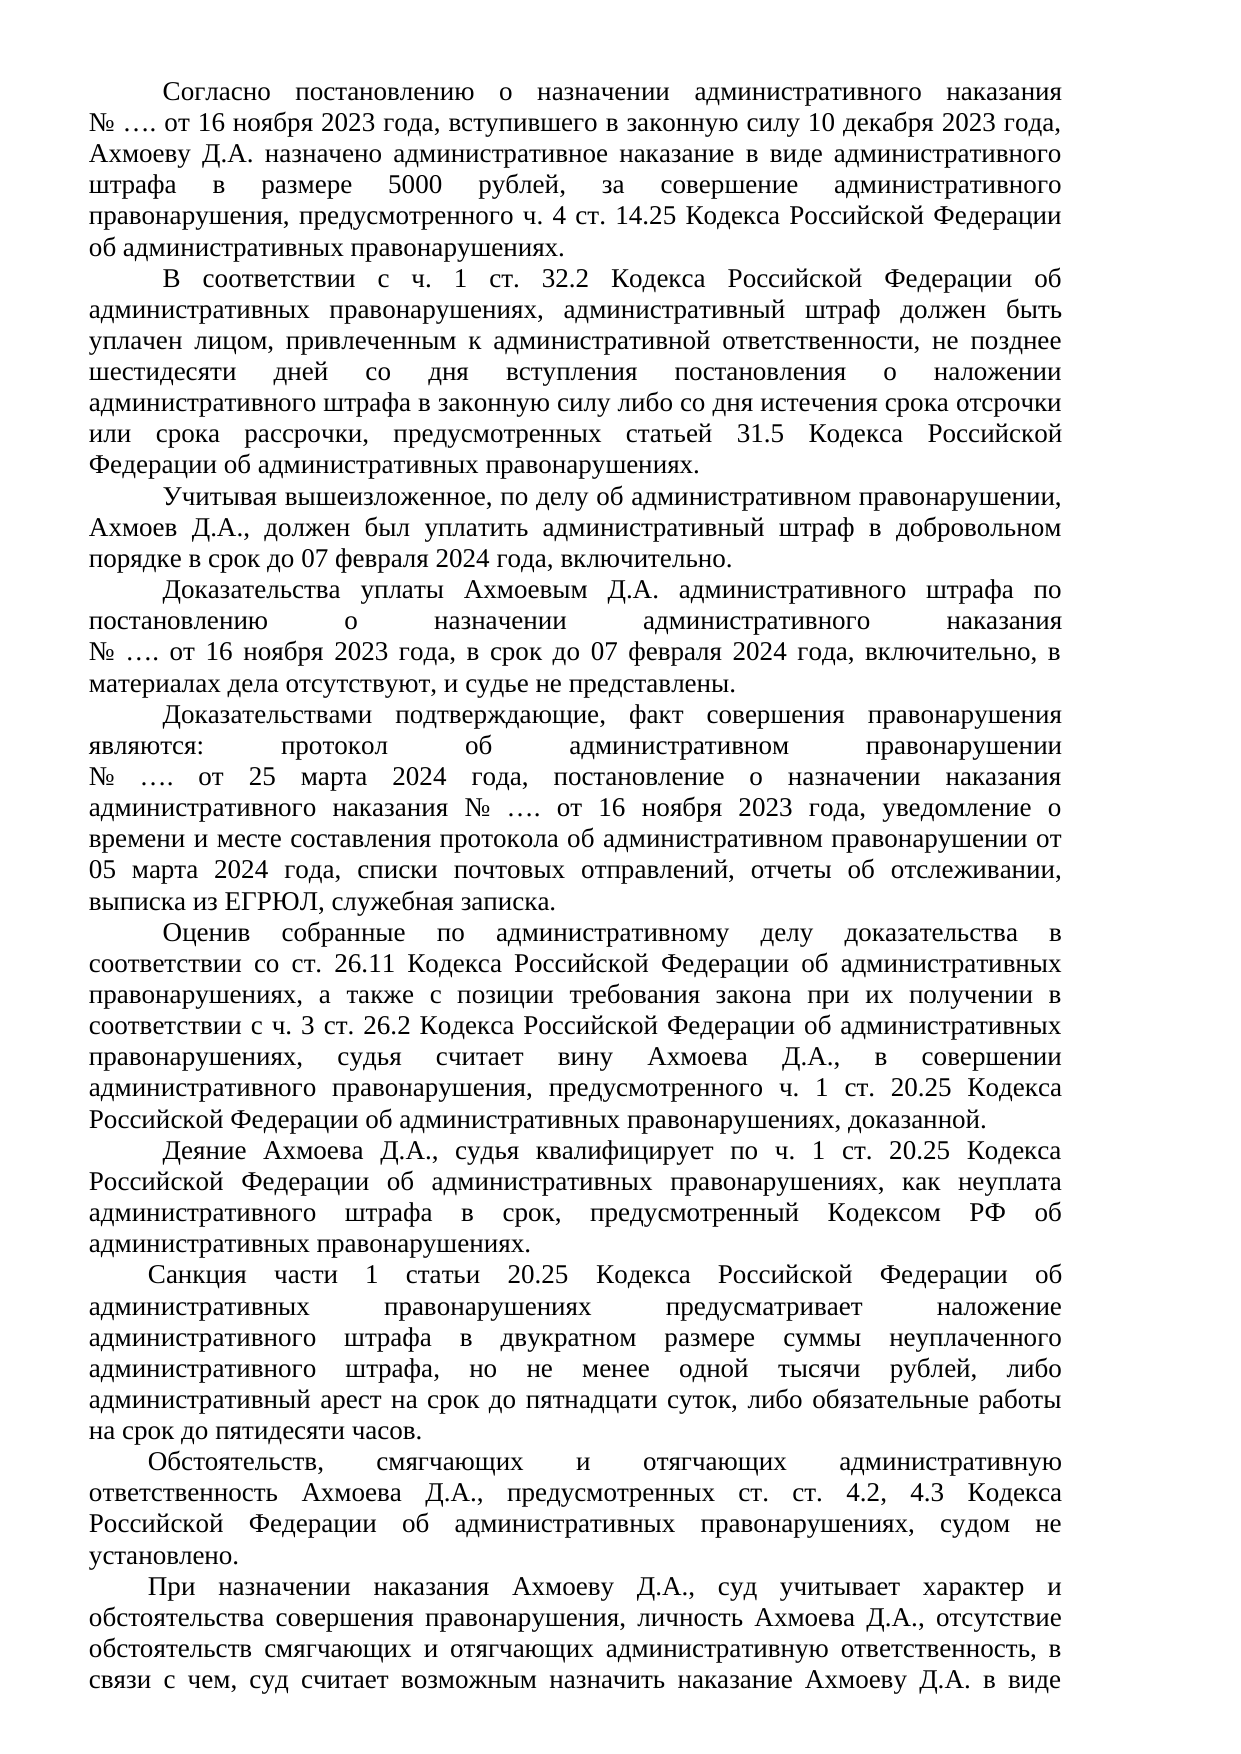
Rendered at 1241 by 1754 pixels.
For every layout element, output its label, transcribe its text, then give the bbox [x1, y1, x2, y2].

text Оценив собранные по административному делу доказательства в соответствии со ст. 26.11 Кодекса Российской Федерации об административных правонарушениях, а также с позиции требования закона при их получении в соответствии с ч. 3 ст. 26.2 Кодекса Российской Федерации об административных правонарушениях, судья считает вину Ахмоева Д.А., в совершении административного правонарушения, предусмотренного ч. 1 ст. 20.25 Кодекса Российской Федерации об административных правонарушениях, доказанной. [89, 916, 1063, 1134]
text Доказательствами подтверждающие, факт совершения правонарушения являются: протокол об административном правонарушении № …. от 25 марта 2024 года, постановление о назначении наказания административного наказания № …. от 16 ноября 2023 года, уведомление о времени и месте составления протокола об административном правонарушении от 05 марта 2024 года, списки почтовых отправлений, отчеты об отслеживании, выписка из ЕГРЮЛ, служебная записка. [89, 698, 1063, 916]
text Санкция части 1 статьи 20.25 Кодекса Российской Федерации об административных правонарушениях предусматривает наложение административного штрафа в двукратном размере суммы неуплаченного административного штрафа, но не менее одной тысячи рублей, либо административный арест на срок до пятнадцати суток, либо обязательные работы на срок до пятидесяти часов. [89, 1258, 1063, 1445]
text Согласно постановлению о назначении административного наказания № …. от 16 ноября 2023 года, вступившего в законную силу 10 декабря 2023 года, Ахмоеву Д.А. назначено административное наказание в виде административного штрафа в размере 5000 рублей, за совершение административного правонарушения, предусмотренного ч. 4 ст. 14.25 Кодекса Российской Федерации об административных правонарушениях. [89, 75, 1063, 262]
text Обстоятельств, смягчающих и отягчающих административную ответственность Ахмоева Д.А., предусмотренных ст. ст. 4.2, 4.3 Кодекса Российской Федерации об административных правонарушениях, судом не установлено. [89, 1445, 1063, 1570]
text Доказательства уплаты Ахмоевым Д.А. административного штрафа по постановлению о назначении административного наказания № …. от 16 ноября 2023 года, в срок до 07 февраля 2024 года, включительно, в материалах дела отсутствуют, и судье не представлены. [89, 573, 1063, 698]
text Учитывая вышеизложенное, по делу об административном правонарушении, Ахмоев Д.А., должен был уплатить административный штраф в добровольном порядке в срок до 07 февраля 2024 года, включительно. [89, 480, 1063, 573]
text Деяние Ахмоева Д.А., судья квалифицирует по ч. 1 ст. 20.25 Кодекса Российской Федерации об административных правонарушениях, как неуплата административного штрафа в срок, предусмотренный Кодексом РФ об административных правонарушениях. [89, 1134, 1063, 1258]
text В соответствии с ч. 1 ст. 32.2 Кодекса Российской Федерации об административных правонарушениях, административный штраф должен быть уплачен лицом, привлеченным к административной ответственности, не позднее шестидесяти дней со дня вступления постановления о наложении административного штрафа в законную силу либо со дня истечения срока отсрочки или срока рассрочки, предусмотренных статьей 31.5 Кодекса Российской Федерации об административных правонарушениях. [89, 262, 1063, 480]
